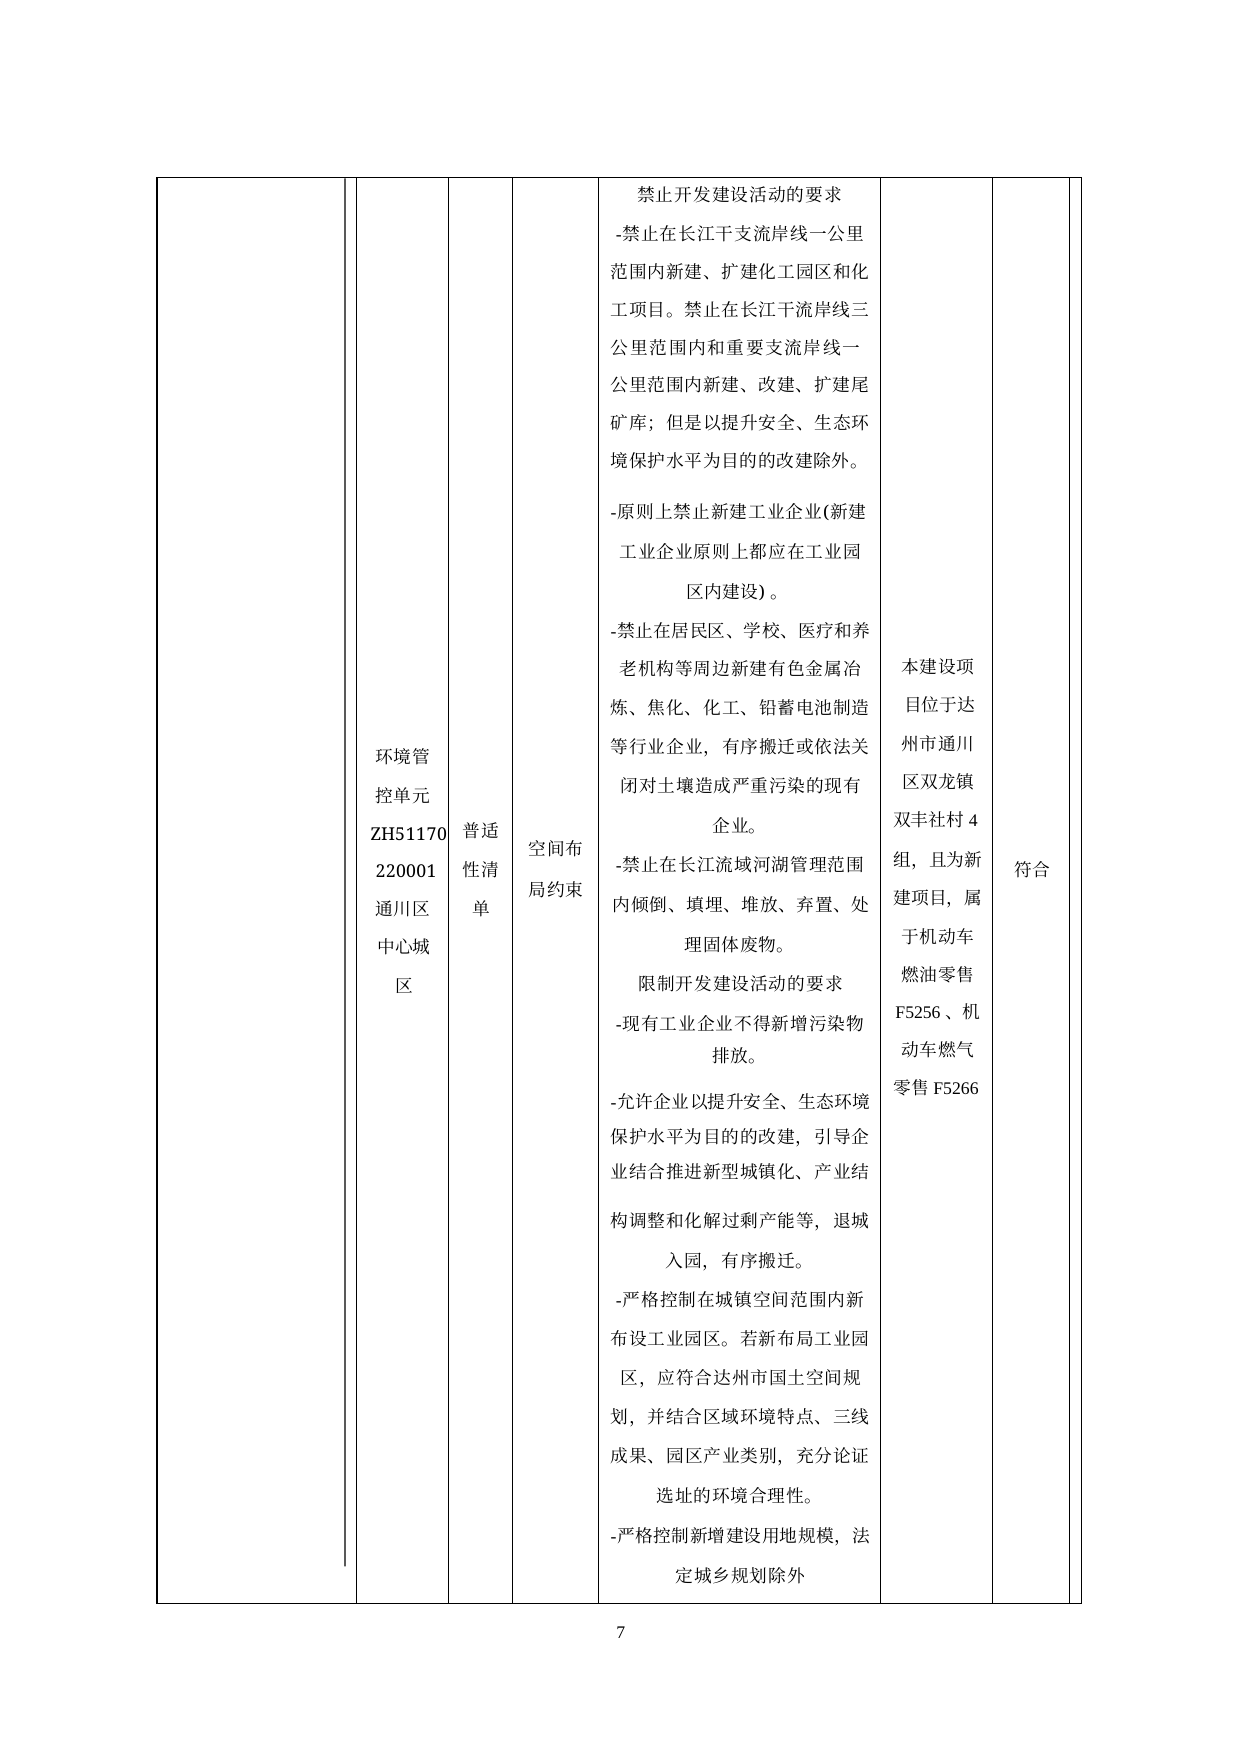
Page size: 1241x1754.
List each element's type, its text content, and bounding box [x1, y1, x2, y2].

table_header 符合 [993, 178, 1069, 1602]
table_header [1070, 178, 1081, 1602]
table_header 空间布 局约束 [513, 178, 598, 1602]
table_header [357, 178, 448, 1602]
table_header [599, 178, 880, 1602]
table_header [881, 178, 992, 1602]
table_header [158, 178, 356, 1602]
table_header 普适 性清 单 [449, 178, 512, 1602]
